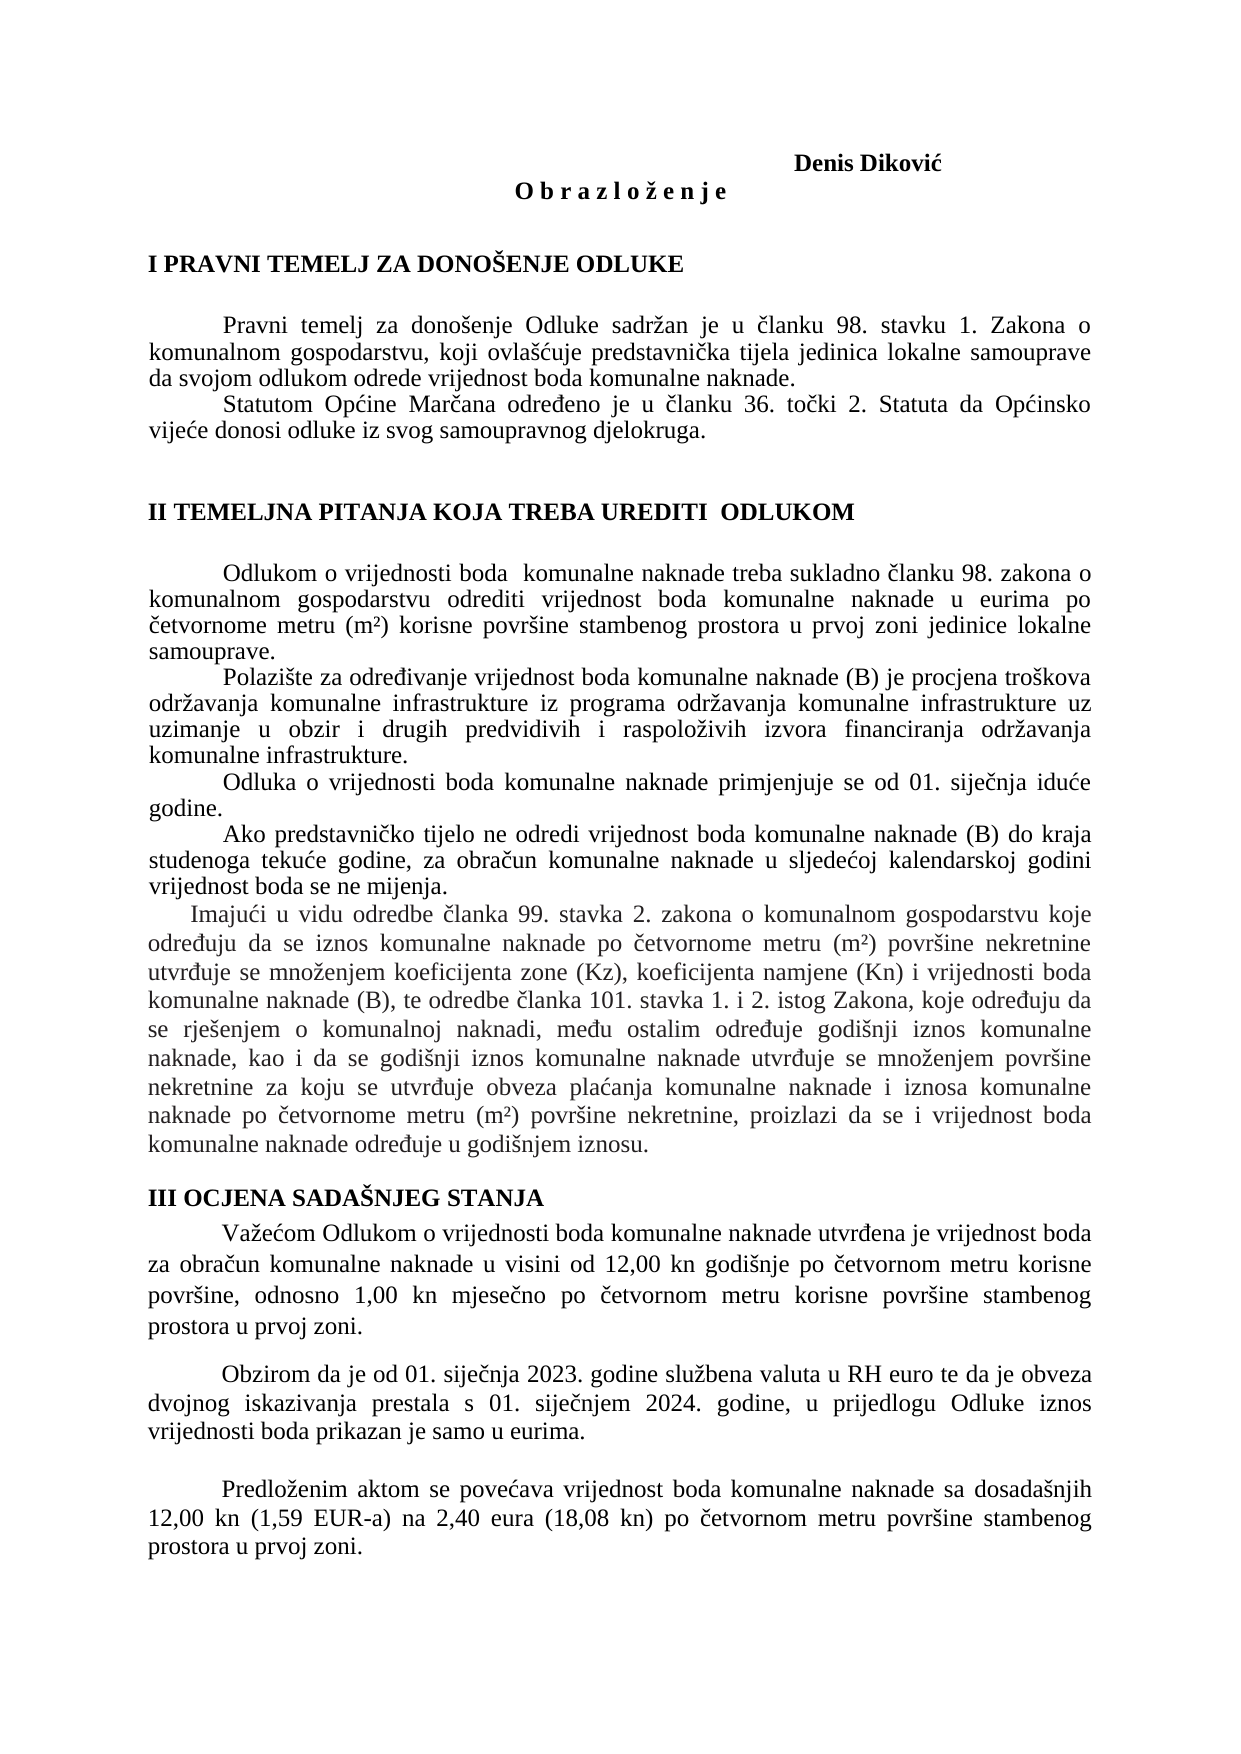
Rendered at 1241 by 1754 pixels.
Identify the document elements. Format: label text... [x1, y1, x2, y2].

text I PRAVNI TEMELJ ZA DONOŠENJE ODLUKE [148, 249, 1093, 278]
text Važećom Odlukom o vrijednosti boda komunalne naknade utvrđena je vrijednost boda za obračun komunalne naknade u visini od 12,00 kn godišnje po četvornom metru korisne površine, odnosno 1,00 kn mjesečno po četvornom metru korisne površine stambenog prostora u prvoj zoni. [148, 1218, 1093, 1249]
text Odluka o vrijednosti boda komunalne naknade primjenjuje se od 01. siječnja iduće godine. [149, 769, 1092, 821]
text Imajući u vidu odredbe članka 99. stavka 2. zakona o komunalnom gospodarstvu koje određuju da se iznos komunalne naknade po četvornome metru (m²) površine nekretnine utvrđuje se množenjem koeficijenta zone (Kz), koeficijenta namjene (Kn) i vrijednosti boda komunalne naknade (B), te odredbe članka 101. stavka 1. i 2. istog Zakona, koje određuju da se rješenjem o komunalnoj naknadi, među ostalim određuje godišnji iznos komunalne naknade, kao i da se godišnji iznos komunalne naknade utvrđuje se množenjem površine nekretnine za koju se utvrđuje obveza plaćanja komunalne naknade i iznosa komunalne naknade po četvornome metru (m²) površine nekretnine, proizlazi da se i vrijednost boda komunalne naknade određuje u godišnjem iznosu. [148, 899, 1093, 1158]
text Polazište za određivanje vrijednost boda komunalne naknade (B) je procjena troškova održavanja komunalne infrastrukture iz programa održavanja komunalne infrastrukture uz uzimanje u obzir i drugih predvidivih i raspoloživih izvora financiranja održavanja komunalne infrastrukture. [149, 665, 1092, 769]
text Statutom Općine Marčana određeno je u članku 36. točki 2. Statuta da Općinsko vijeće donosi odluke iz svog samoupravnog djelokruga. [149, 391, 1092, 443]
text Denis Diković [219, 148, 1093, 176]
text Predloženim aktom se povećava vrijednost boda komunalne naknade sa dosadašnjih 12,00 kn (1,59 EUR-a) na 2,40 eura (18,08 kn) po četvornom metru površine stambenog prostora u prvoj zoni. [148, 1474, 1093, 1560]
text II TEMELJNA PITANJA KOJA TREBA UREDITI ODLUKOM [148, 497, 1093, 526]
text O b r a z l o ž e n j e [148, 176, 1093, 205]
text III OCJENA SADAŠNJEG STANJA [148, 1183, 1093, 1212]
text Odlukom o vrijednosti boda komunalne naknade treba sukladno članku 98. zakona o komunalnom gospodarstvu odrediti vrijednost boda komunalne naknade u eurima po četvornome metru (m²) korisne površine stambenog prostora u prvoj zoni jedinice lokalne samouprave. [149, 561, 1092, 665]
text Pravni temelj za donošenje Odluke sadržan je u članku 98. stavku 1. Zakona o komunalnom gospodarstvu, koji ovlašćuje predstavnička tijela jedinica lokalne samouprave da svojom odlukom odrede vrijednost boda komunalne naknade. [149, 313, 1092, 391]
text Važećom Odlukom o vrijednosti boda komunalne naknade utvrđena je vrijednost boda za obračun komunalne naknade u visini od 12,00 kn godišnje po četvornom metru korisne površine, odnosno 1,00 kn mjesečno po četvornom metru korisne površine stambenog prostora u prvoj zoni. [148, 1309, 1093, 1340]
text Ako predstavničko tijelo ne odredi vrijednost boda komunalne naknade (B) do kraja studenoga tekuće godine, za obračun komunalne naknade u sljedećoj kalendarskoj godini vrijednost boda se ne mijenja. [149, 821, 1092, 899]
text Obzirom da je od 01. siječnja 2023. godine službena valuta u RH euro te da je obveza dvojnog iskazivanja prestala s 01. siječnjem 2024. godine, u prijedlogu Odluke iznos vrijednosti boda prikazan je samo u eurima. [148, 1359, 1093, 1445]
